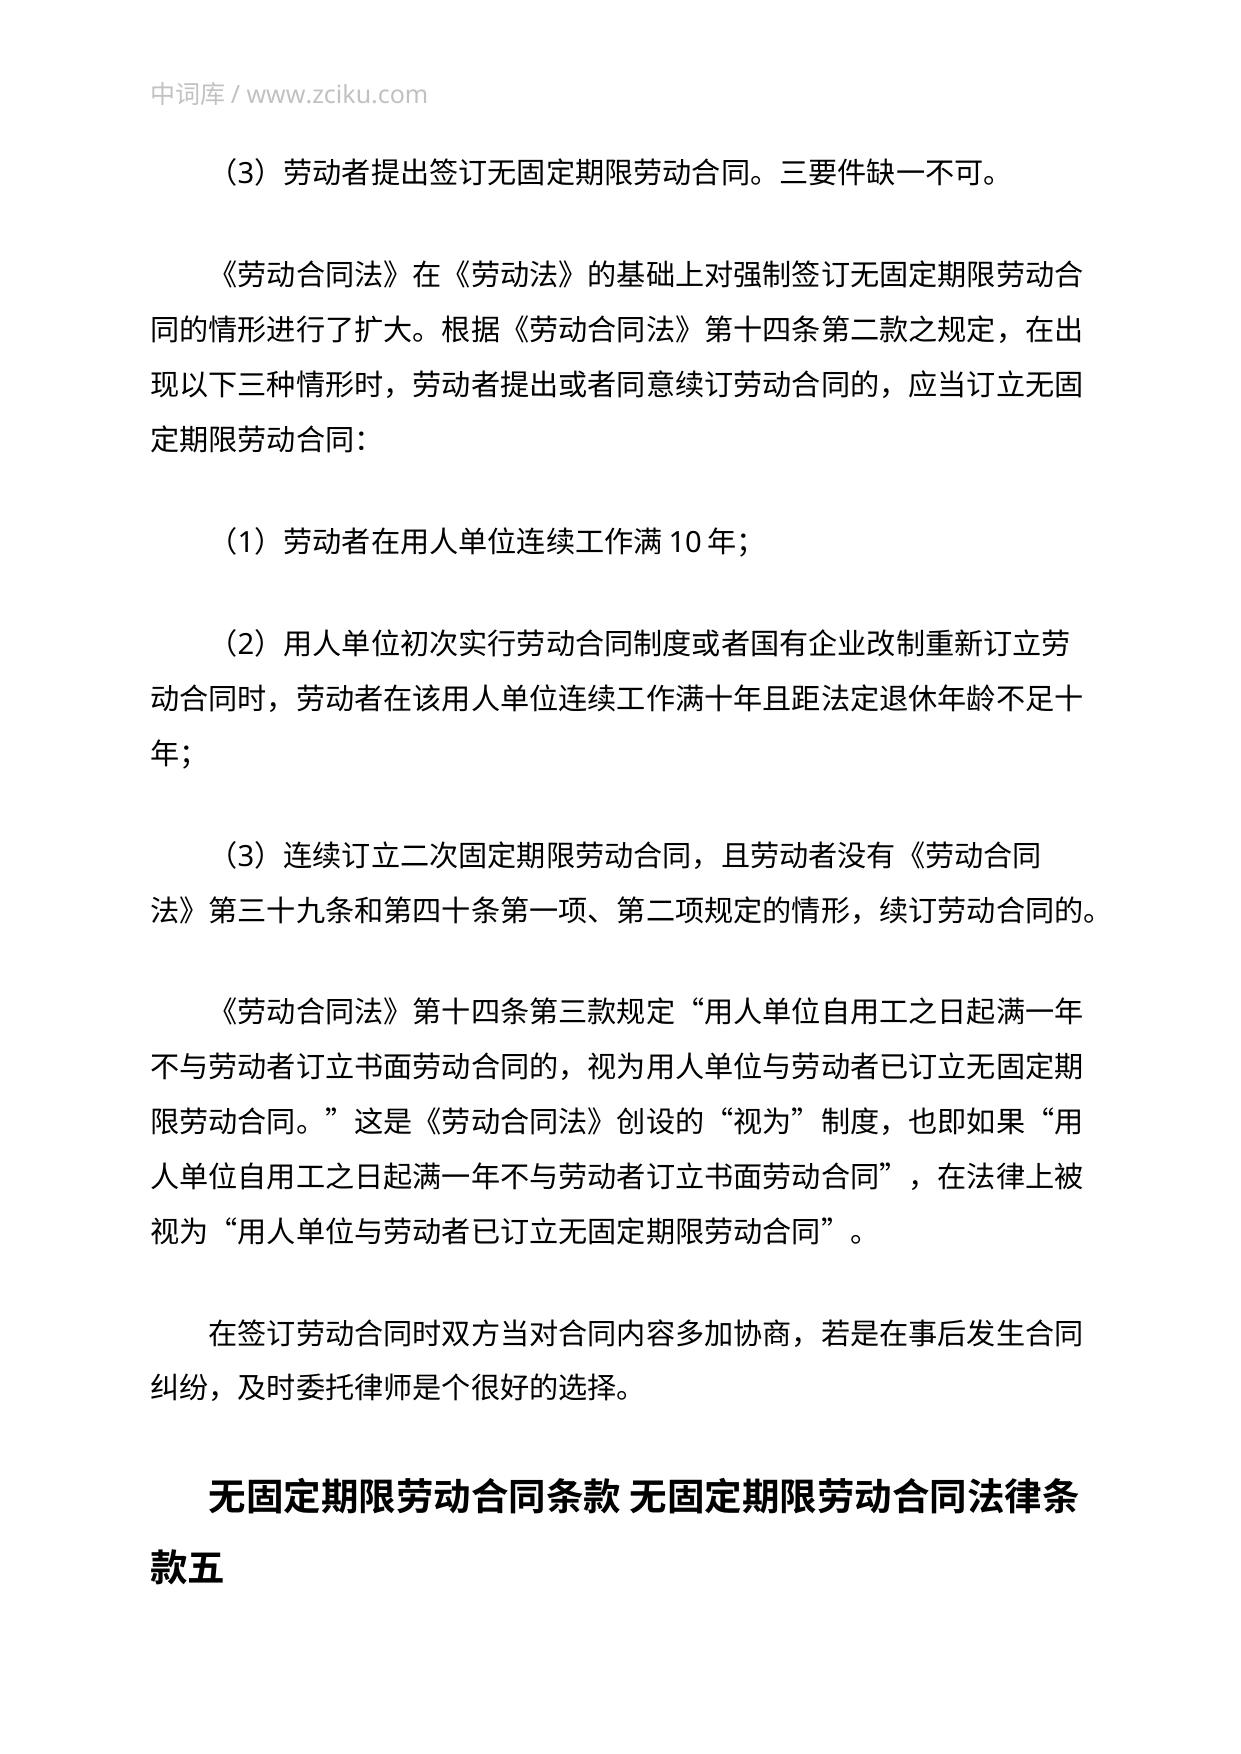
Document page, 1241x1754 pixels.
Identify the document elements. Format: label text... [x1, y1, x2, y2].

text （3）连续订立二次固定期限劳动合同，且劳动者没有《劳动合同法》第三十九条和第四十条第一项、第二项规定的情形，续订劳动合同的。 [150, 832, 1090, 929]
text （1）劳动者在用人单位连续工作满10年； [150, 518, 1090, 561]
text （2）用人单位初次实行劳动合同制度或者国有企业改制重新订立劳动合同时，劳动者在该用人单位连续工作满十年且距法定退休年龄不足十年； [150, 620, 1090, 773]
text 在签订劳动合同时双方当对合同内容多加协商，若是在事后发生合同纠纷，及时委托律师是个很好的选择。 [150, 1310, 1090, 1407]
text （3）劳动者提出签订无固定期限劳动合同。三要件缺一不可。 [150, 150, 1090, 192]
text 《劳动合同法》第十四条第三款规定“用人单位自用工之日起满一年不与劳动者订立书面劳动合同的，视为用人单位与劳动者已订立无固定期限劳动合同。”这是《劳动合同法》创设的“视为”制度，也即如果“用人单位自用工之日起满一年不与劳动者订立书面劳动合同”，在法律上被视为“用人单位与劳动者已订立无固定期限劳动合同”。 [150, 989, 1090, 1251]
text 《劳动合同法》在《劳动法》的基础上对强制签订无固定期限劳动合同的情形进行了扩大。根据《劳动合同法》第十四条第二款之规定，在出现以下三种情形时，劳动者提出或者同意续订劳动合同的，应当订立无固定期限劳动合同： [150, 252, 1090, 459]
text 无固定期限劳动合同条款 无固定期限劳动合同法律条款五 [150, 1467, 1090, 1592]
